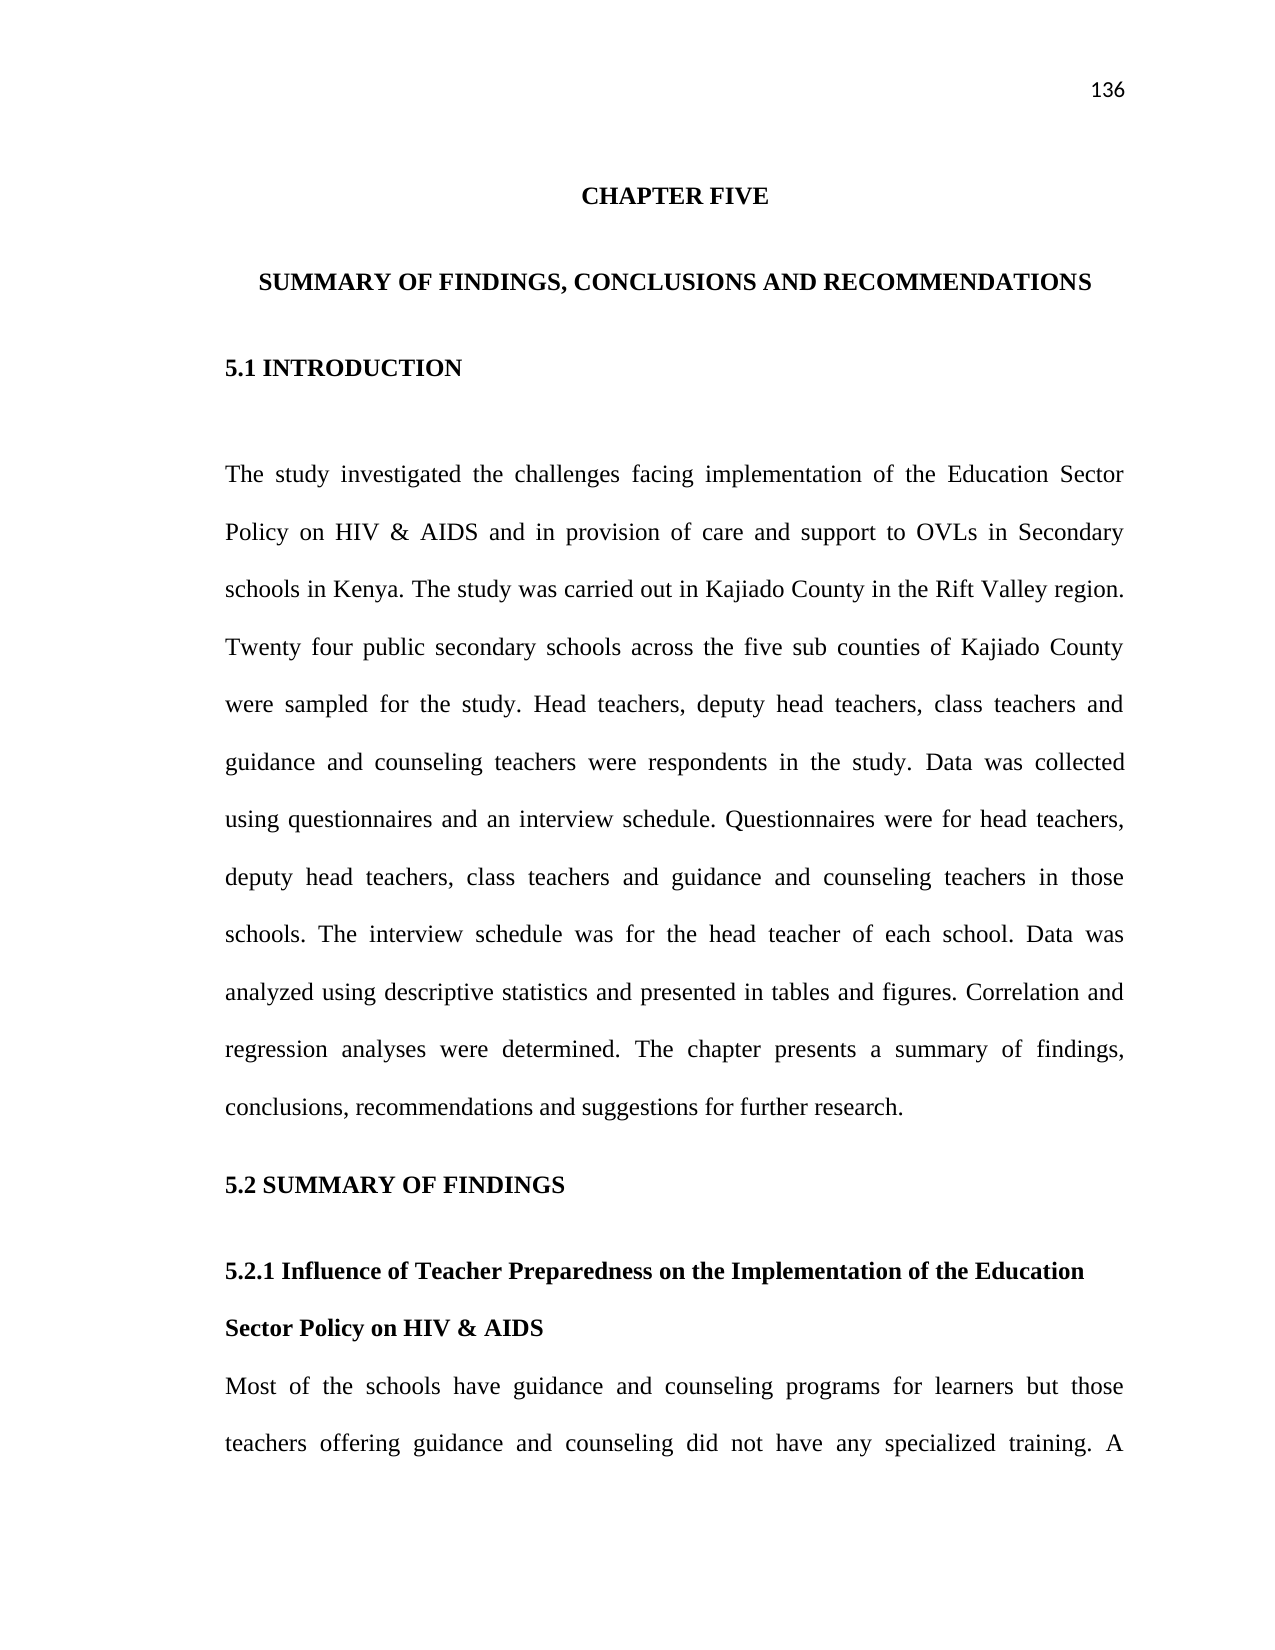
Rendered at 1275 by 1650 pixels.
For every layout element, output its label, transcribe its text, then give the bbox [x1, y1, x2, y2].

subtitle SUMMARY OF FINDINGS, CONCLUSIONS AND RECOMMENDATIONS [225, 267, 1125, 296]
subtitle CHAPTER FIVE [225, 181, 1125, 209]
subtitle 5.2.1 Influence of Teacher Preparedness on the Implementation of the Education Sector Policy on HIV & AIDS [225, 1256, 1125, 1342]
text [225, 1371, 1125, 1457]
subtitle 5.1 INTRODUCTION [225, 353, 1125, 382]
subtitle 5.2 SUMMARY OF FINDINGS [225, 1170, 1125, 1199]
text The study investigated the challenges facing implementation of the Education Sector Policy on HIV & AIDS and in provision of care and support to OVLs in Secondary schools in Kenya. The study was carried out in Kajiado County in the Rift Valley region. Twenty four public secondary schools across the five sub counties of Kajiado County were sampled for the study. Head teachers, deputy head teachers, class teachers and guidance and counseling teachers were respondents in the study. Data was collected using questionnaires and an interview schedule. Questionnaires were for head teachers, deputy head teachers, class teachers and guidance and counseling teachers in those schools. The interview schedule was for the head teacher of each school. Data was analyzed using descriptive statistics and presented in tables and figures. Correlation and regression analyses were determined. The chapter presents a summary of findings, conclusions, recommendations and suggestions for further research. [225, 459, 1125, 1121]
